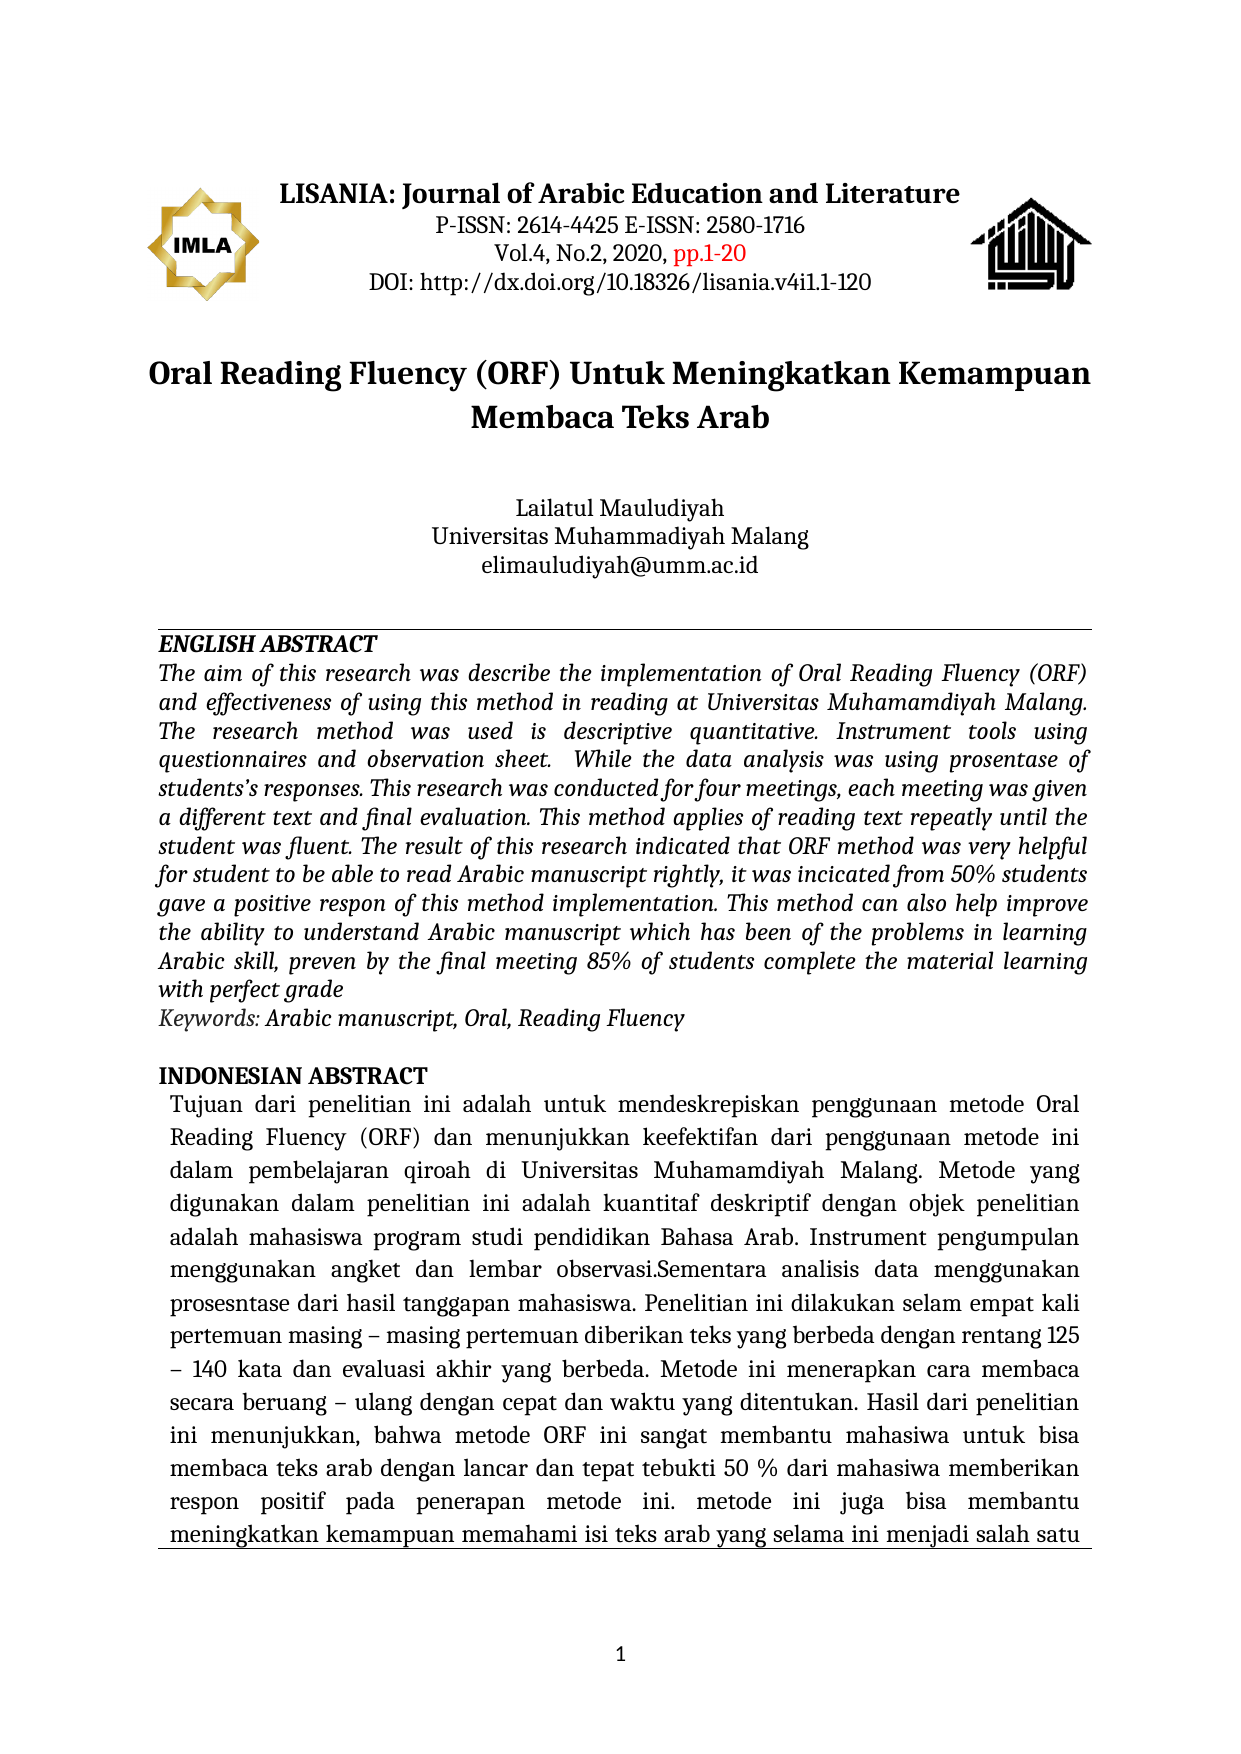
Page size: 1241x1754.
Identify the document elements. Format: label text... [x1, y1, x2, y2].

text DOI: http://dx.doi.org/10.18326/lisania.v4i1.1-120 [260, 268, 1093, 297]
text Vol.4, No.2, 2020, pp.1-20 [260, 239, 1093, 268]
text Lailatul Mauludiyah [147, 493, 1093, 522]
text LISANIA: Journal of Arabic Education and Literature [147, 177, 1093, 211]
text elimauludiyah@umm.ac.id [147, 551, 1093, 580]
text P-ISSN: 2614-4425 E-ISSN: 2580-1716 [260, 211, 1093, 239]
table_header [158, 630, 1092, 1548]
text Universitas Muhammadiyah Malang [147, 522, 1093, 551]
title Oral Reading Fluency (ORF) Untuk Meningkatkan Kemampuan Membaca Teks Arab [147, 354, 1093, 437]
